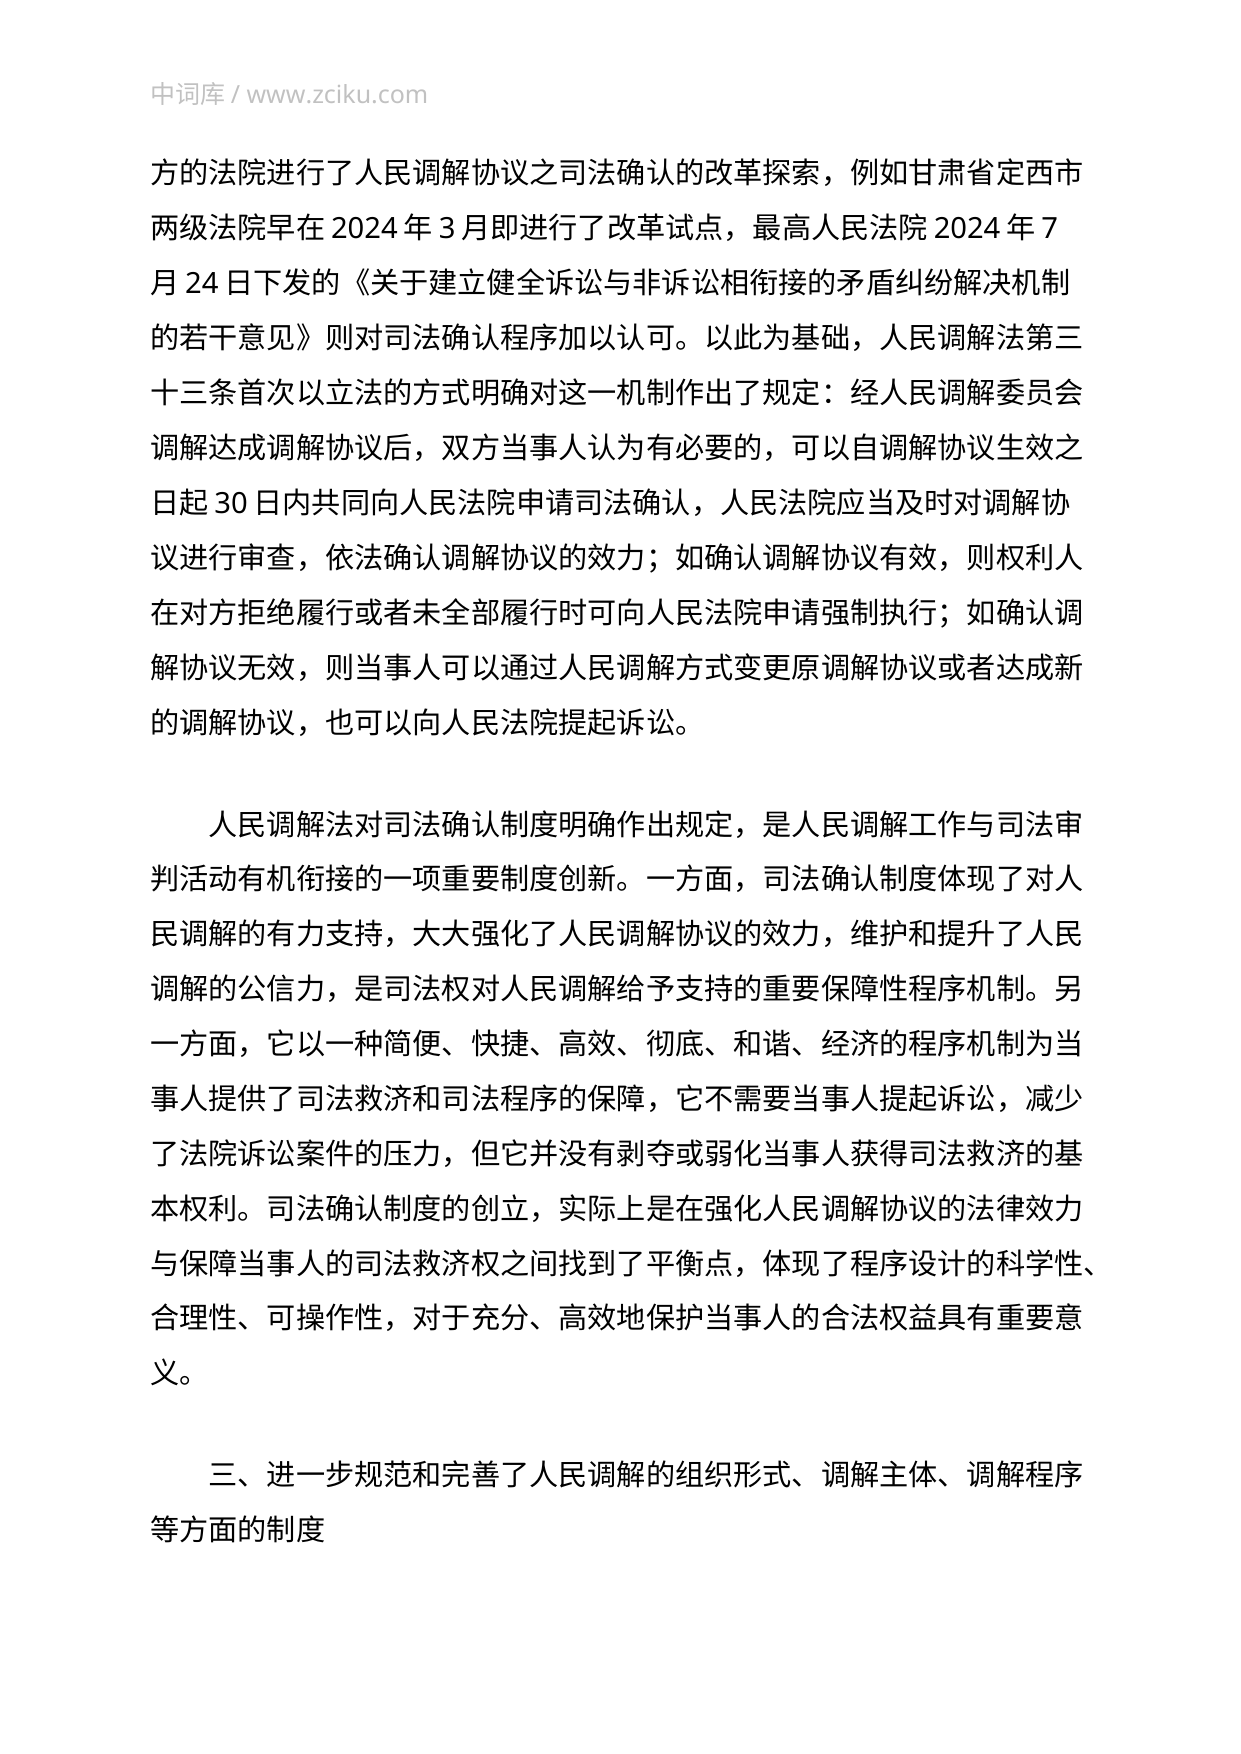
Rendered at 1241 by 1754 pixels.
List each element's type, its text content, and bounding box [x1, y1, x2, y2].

text 三、进一步规范和完善了人民调解的组织形式、调解主体、调解程序等方面的制度 [150, 1452, 1090, 1549]
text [150, 150, 1090, 742]
text 人民调解法对司法确认制度明确作出规定，是人民调解工作与司法审判活动有机衔接的一项重要制度创新。一方面，司法确认制度体现了对人民调解的有力支持，大大强化了人民调解协议的效力，维护和提升了人民调解的公信力，是司法权对人民调解给予支持的重要保障性程序机制。另一方面，它以一种简便、快捷、高效、彻底、和谐、经济的程序机制为当事人提供了司法救济和司法程序的保障，它不需要当事人提起诉讼，减少了法院诉讼案件的压力，但它并没有剥夺或弱化当事人获得司法救济的基本权利。司法确认制度的创立，实际上是在强化人民调解协议的法律效力与保障当事人的司法救济权之间找到了平衡点，体现了程序设计的科学性、合理性、可操作性，对于充分、高效地保护当事人的合法权益具有重要意义。 [150, 801, 1090, 1392]
